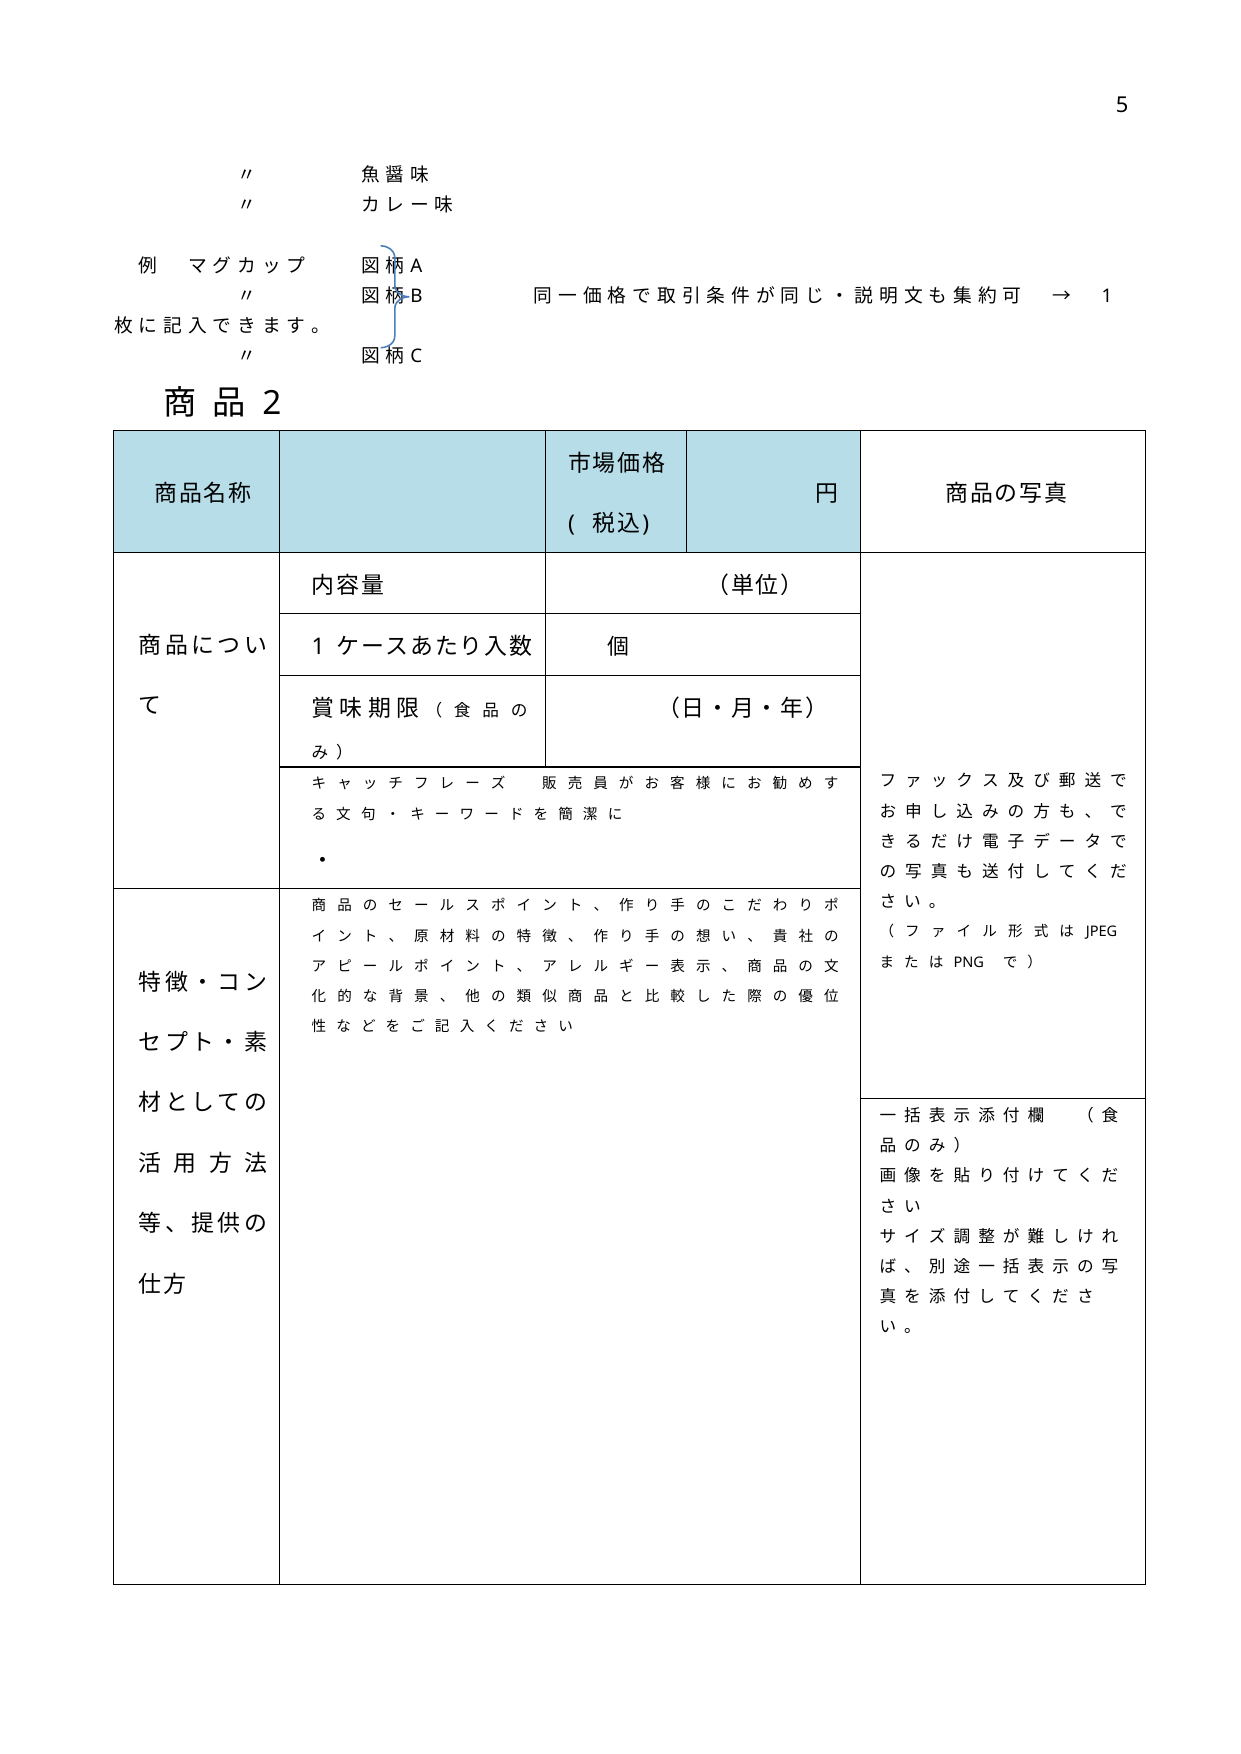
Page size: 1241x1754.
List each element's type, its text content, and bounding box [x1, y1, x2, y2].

table_cell 1ケースあたり入数 [280, 614, 545, 675]
table_header 円 [687, 431, 860, 552]
text 〃 カレー味 [114, 188, 1126, 218]
table_cell 賞味期限（食品のみ） [280, 676, 545, 766]
table_cell （日・月・年） [546, 676, 860, 766]
table_cell （単位） [546, 553, 860, 613]
text 〃 魚醤味 [114, 158, 1126, 188]
text 〃 図柄B 同一価格で取引条件が同じ・説明文も集約可 → 1枚に記入できます。 [114, 279, 399, 339]
table_header 市場価格(税込) [546, 431, 686, 552]
table_header 商品名称 [114, 431, 279, 552]
table_header 商品の写真 [861, 431, 1145, 552]
text 〃 図柄B 同一価格で取引条件が同じ・説明文も集約可 → 1枚に記入できます。 [396, 279, 1126, 339]
table_cell 特徴・コンセプト・素材としての活用方法等、提供の仕方 [114, 889, 279, 1584]
table_cell 内容量 [280, 553, 545, 613]
text 例 マグカップ 図柄A [393, 249, 1126, 279]
table_cell 個 [546, 614, 860, 675]
table_cell キャッチフレーズ 販売員がお客様にお勧めする文句・キーワードを簡潔に ・ [280, 768, 860, 888]
text 〃 図柄C [114, 339, 1126, 369]
text 例 マグカップ 図柄A [114, 249, 394, 279]
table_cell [861, 1099, 1145, 1584]
text 商品2 [114, 369, 1126, 430]
table_cell 商品のセールスポイント、作り手のこだわりポイント、原材料の特徴、作り手の想い、貴社のアピールポイント、アレルギー表示、商品の文化的な背景、他の類似商品と比較した際の優位性などをご記入ください [280, 889, 860, 1584]
table_cell 商品について [114, 553, 279, 888]
table_cell ファックス及び郵送でお申し込みの方も、できるだけ電子データでの写真も送付してください。 （ファイル形式はJPEGまたはPNGで） [861, 553, 1145, 1098]
table_header [280, 431, 545, 552]
